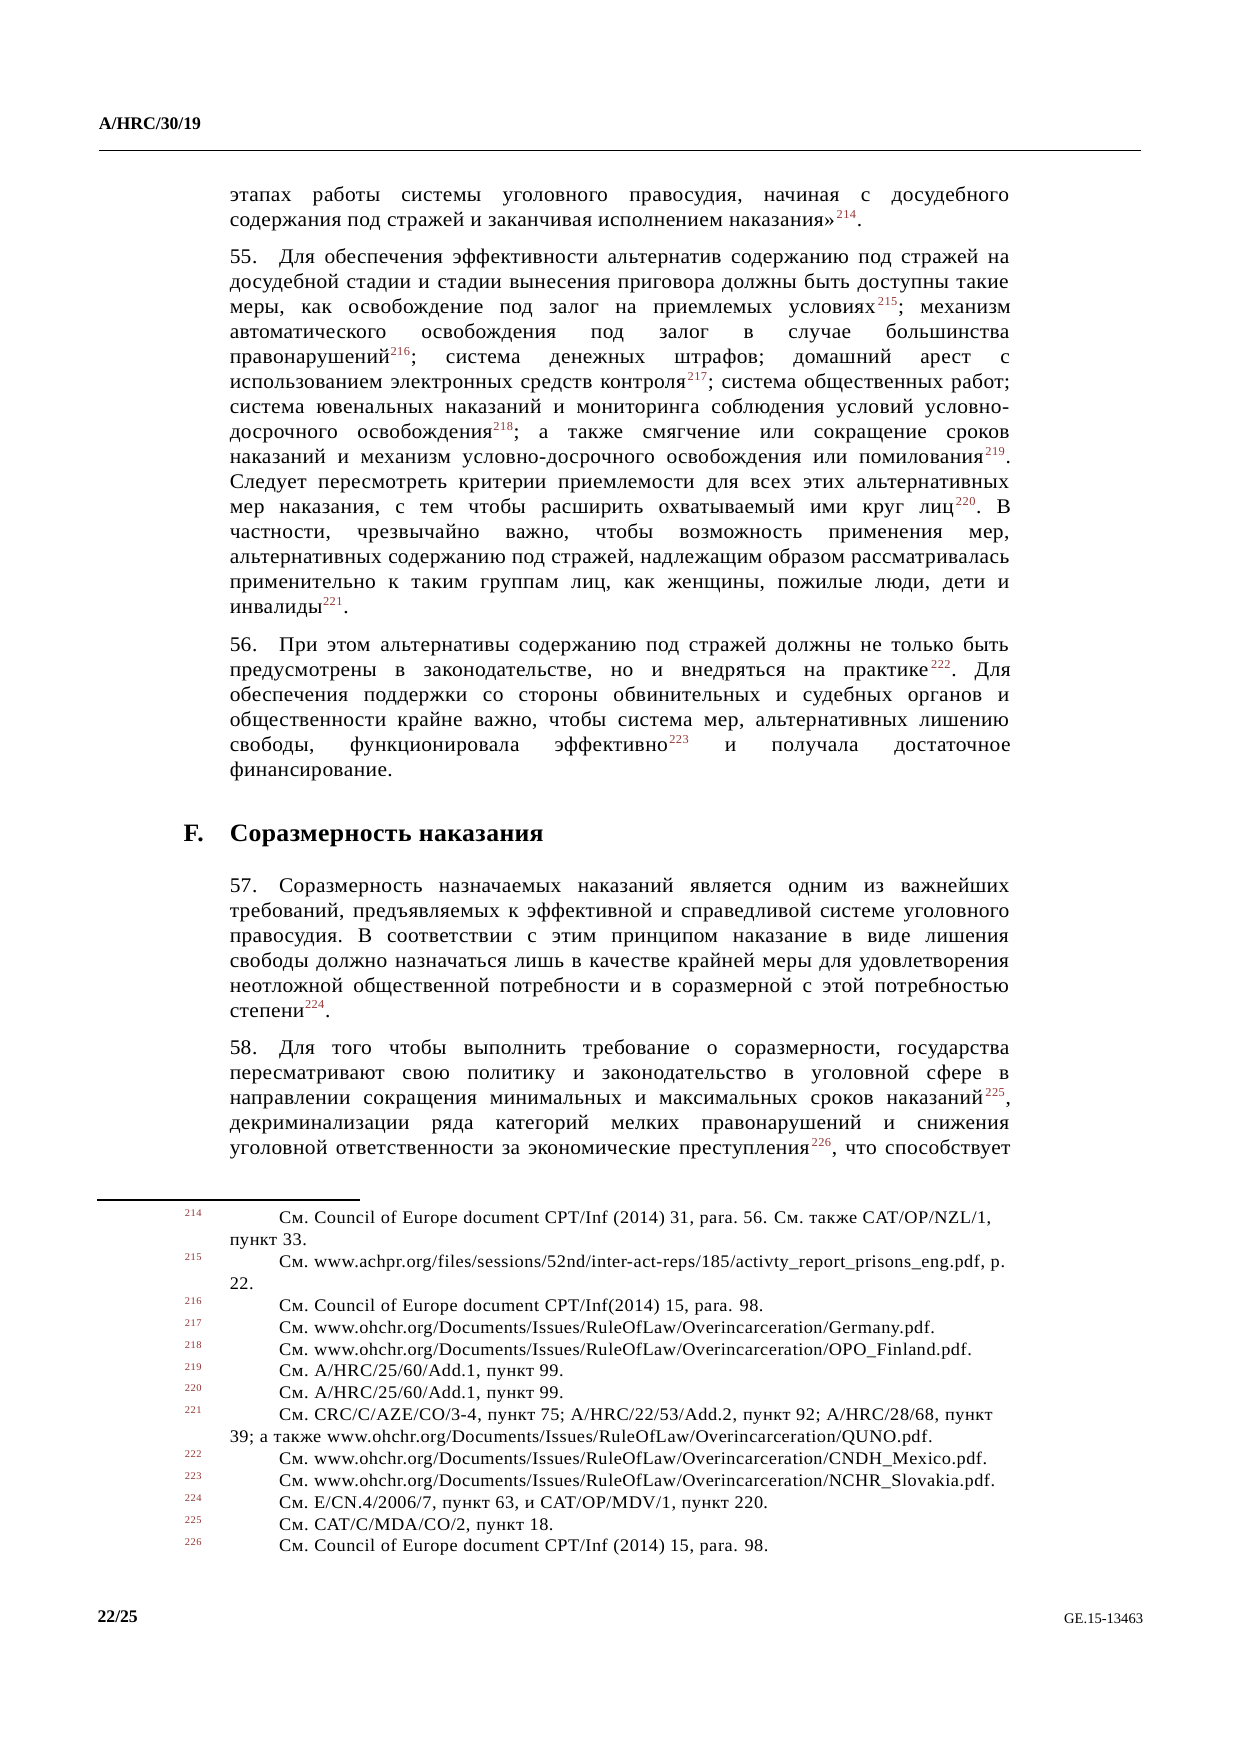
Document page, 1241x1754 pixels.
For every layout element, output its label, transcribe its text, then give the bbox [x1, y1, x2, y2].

text F. Cоразмерность наказания [97, 819, 1011, 847]
text 57. Соразмерность назначаемых наказаний является одним из важнейших требований, предъявляемых к эффективной и справедливой системе уголовного правосудия. В соответствии с этим принципом наказание в виде лишения свободы должно назначаться лишь в качестве крайней меры для удовлетворения неотложной общественной потребности и в соразмерной с этой потребностью степени. [229, 872, 1011, 1022]
text 58. Для того чтобы выполнить требование о соразмерности, государства пересматривают свою политику и законодательство в уголовной сфере в направлении сокращения минимальных и максимальных сроков наказаний, декриминализации ряда категорий мелких правонарушений и снижения уголовной ответственности за экономические преступления, что способствует сокращению общего числа лиц, содержащихся в пенитенциарных учреждениях. Кроме того, пересмотр политики в целях сокращения или отмены обязательных минимальных наказаний за незначительные и ненасильственные преступления и предоставления более рациональных руководящих указаний в отношении приговоров, предусматривающих сокращение излишне длительных сроков наказания, также положительно сказывается на уменьшении чрезмерного применения практики лишения свободы и уровня переполненности пенитенциарных учреждений. В том, что касается прокуратуры и судебных органов, следует предпринимать надлежащие шаги, включая проведение соответствующей подготовки, для избежания неоправданного использования предварительного заключения и изменения практики назначения наказаний. Особое внимание следует уделять сокращению пожизненных наказаний и обеспечению реальных возможностей для условно-досрочного освобождения всем содержащимся под стражей лицам, в том числе отбывающим наказание в виде пожизненного лишения свободы. [229, 1034, 1011, 1159]
text 55. Для обеспечения эффективности альтернатив содержанию под стражей на досудебной стадии и стадии вынесения приговора должны быть доступны такие меры, как освобождение под залог на приемлемых условиях; механизм автоматического освобождения под залог в случае большинства правонарушений; система денежных штрафов; домашний арест с использованием электронных средств контроля; система общественных работ; система ювенальных наказаний и мониторинга соблюдения условий условно-досрочного освобождения; а также смягчение или сокращение сроков наказаний и механизм условно-досрочного освобождения или помилования. Следует пересмотреть критерии приемлемости для всех этих альтернативных мер наказания, с тем чтобы расширить охватываемый ими круг лиц. В частности, чрезвычайно важно, чтобы возможность применения мер, альтернативных содержанию под стражей, надлежащим образом рассматривалась применительно к таким группам лиц, как женщины, пожилые люди, дети и инвалиды. [229, 244, 1011, 619]
text 56. При этом альтернативы содержанию под стражей должны не только быть предусмотрены в законодательстве, но и внедряться на практике. Для обеспечения поддержки со стороны обвинительных и судебных органов и общественности крайне важно, чтобы система мер, альтернативных лишению свободы, функционировала эффективно и получала достаточное финансирование. [229, 631, 1011, 781]
